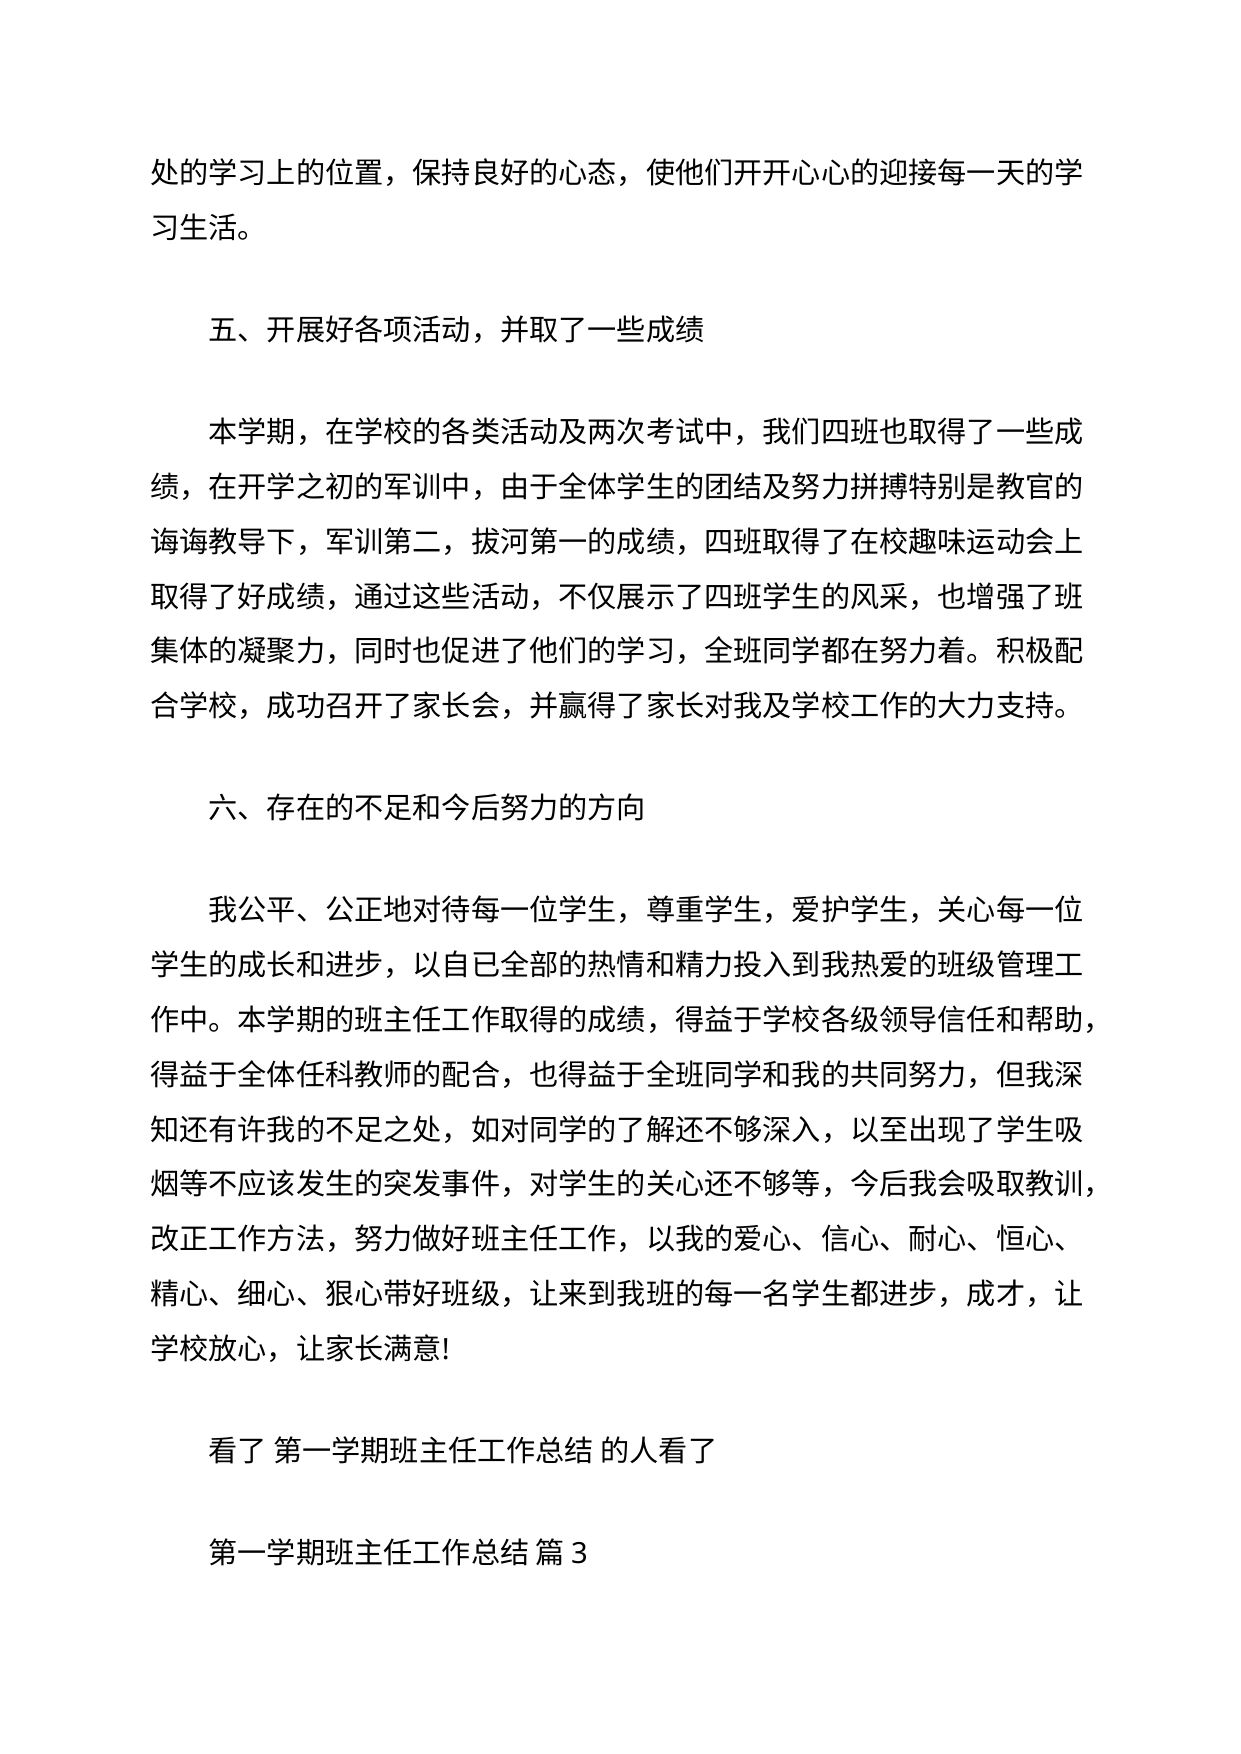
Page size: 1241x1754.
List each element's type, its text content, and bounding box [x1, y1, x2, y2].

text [150, 150, 1090, 247]
text 五、开展好各项活动，并取了一些成绩 [150, 307, 1090, 349]
text 本学期，在学校的各类活动及两次考试中，我们四班也取得了一些成绩，在开学之初的军训中，由于全体学生的团结及努力拼搏特别是教官的诲诲教导下，军训第二，拔河第一的成绩，四班取得了在校趣味运动会上取得了好成绩，通过这些活动，不仅展示了四班学生的风采，也增强了班集体的凝聚力，同时也促进了他们的学习，全班同学都在努力着。积极配合学校，成功召开了家长会，并赢得了家长对我及学校工作的大力支持。 [150, 408, 1090, 725]
text 第一学期班主任工作总结 篇3 [150, 1529, 1090, 1572]
text 六、存在的不足和今后努力的方向 [150, 785, 1090, 827]
text 看了 第一学期班主任工作总结 的人看了 [150, 1428, 1090, 1470]
text 我公平、公正地对待每一位学生，尊重学生，爱护学生，关心每一位学生的成长和进步，以自已全部的热情和精力投入到我热爱的班级管理工作中。本学期的班主任工作取得的成绩，得益于学校各级领导信任和帮助，得益于全体任科教师的配合，也得益于全班同学和我的共同努力，但我深知还有许我的不足之处，如对同学的了解还不够深入，以至出现了学生吸烟等不应该发生的突发事件，对学生的关心还不够等，今后我会吸取教训，改正工作方法，努力做好班主任工作，以我的爱心、信心、耐心、恒心、精心、细心、狠心带好班级，让来到我班的每一名学生都进步，成才，让学校放心，让家长满意! [150, 886, 1090, 1368]
